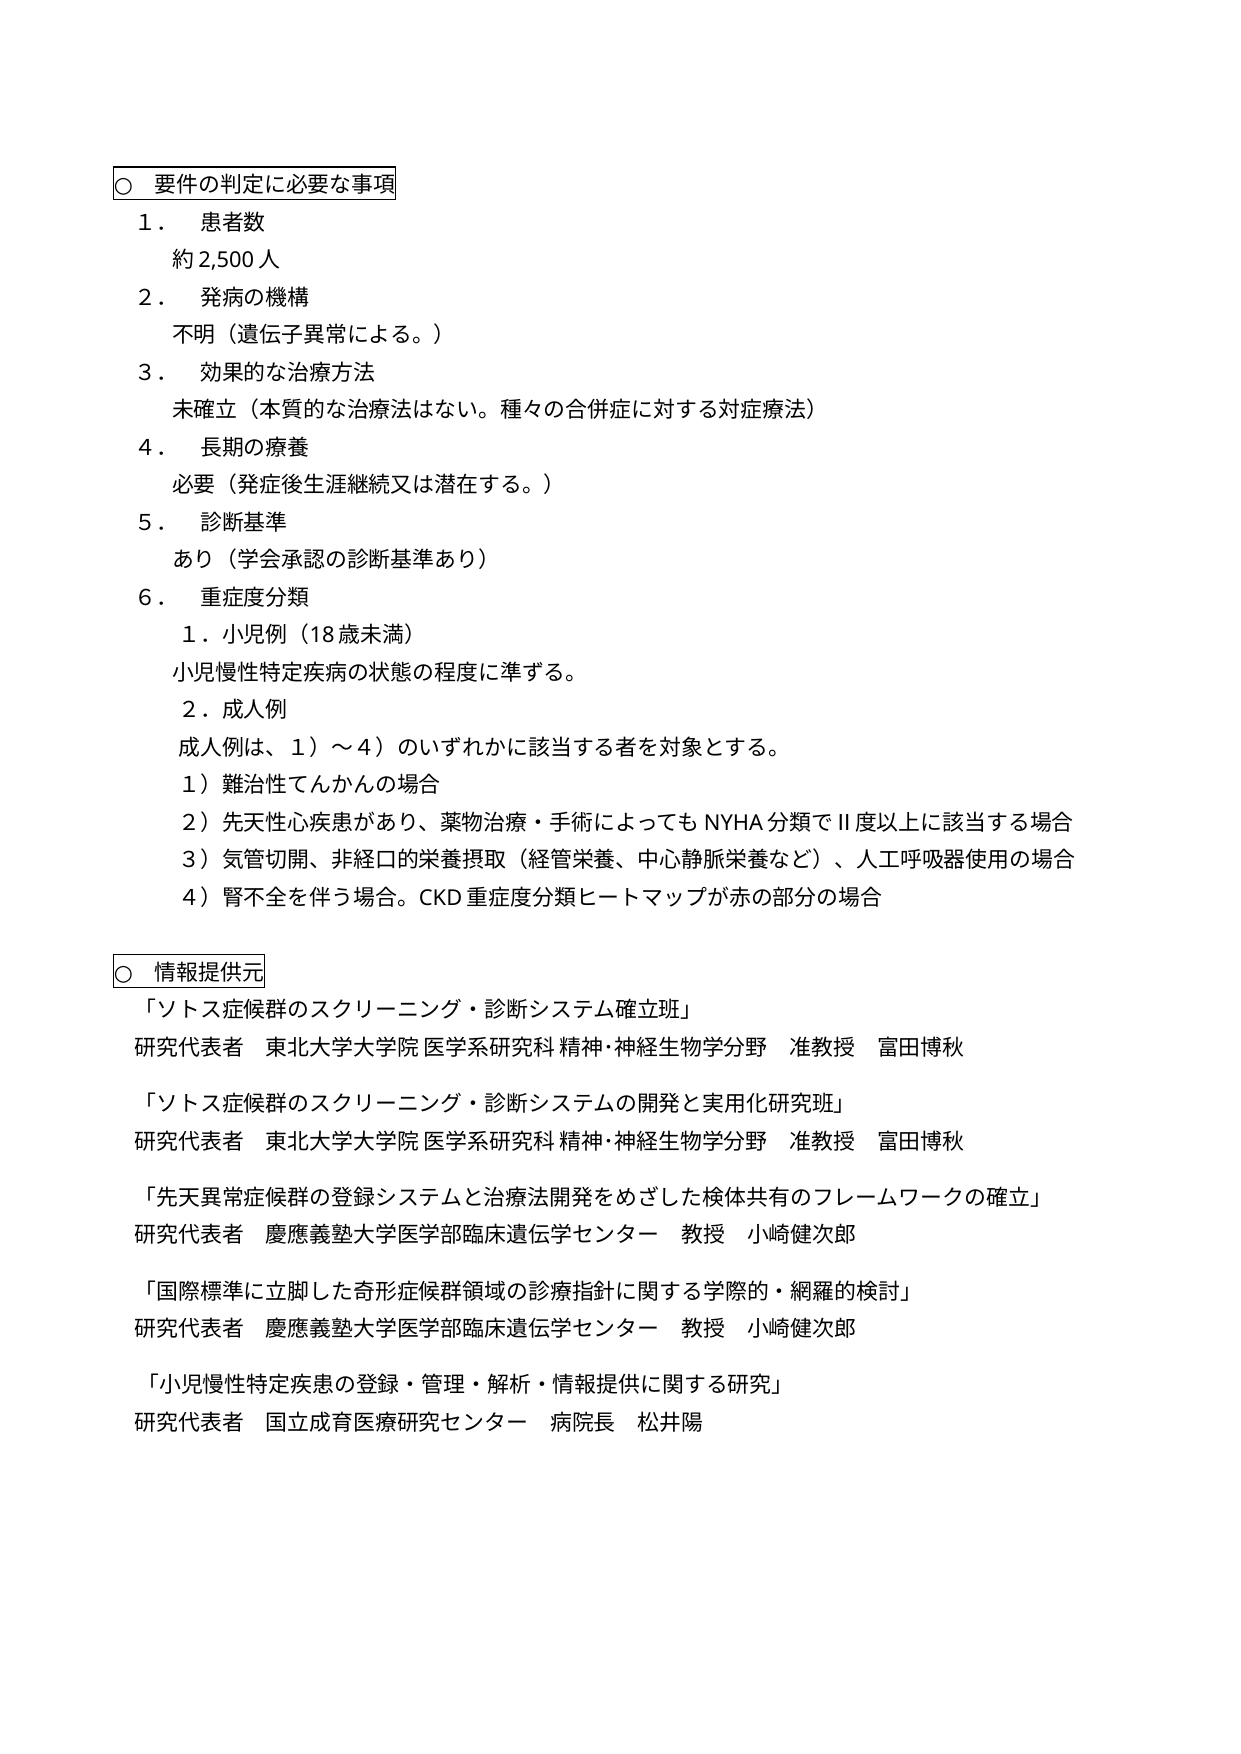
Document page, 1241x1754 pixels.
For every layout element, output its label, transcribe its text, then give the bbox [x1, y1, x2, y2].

text 研究代表者 東北大学大学院 医学系研究科 精神･神経生物学分野 准教授 富田博秋 [112, 1121, 1128, 1158]
text ２．成人例 [112, 689, 1128, 727]
list 小児慢性特定疾病の状態の程度に準ずる。 [172, 652, 1128, 689]
list 効果的な治療方法 [134, 352, 1128, 389]
text １）難治性てんかんの場合 [112, 764, 1128, 802]
text ４）腎不全を伴う場合。CKD重症度分類ヒートマップが赤の部分の場合 [112, 877, 1128, 914]
list 未確立（本質的な治療法はない。種々の合併症に対する対症療法） [172, 389, 1128, 427]
text ３）気管切開、非経口的栄養摂取（経管栄養、中心静脈栄養など）、人工呼吸器使用の場合 [112, 839, 1128, 877]
list 長期の療養 [134, 427, 1128, 464]
list 不明（遺伝子異常による。） [172, 314, 1128, 352]
text 「ソトス症候群のスクリーニング・診断システムの開発と実用化研究班」 [112, 1083, 1128, 1121]
text 「先天異常症候群の登録システムと治療法開発をめざした検体共有のフレームワークの確立」 [112, 1177, 1128, 1214]
text １．小児例（18歳未満） [112, 614, 1128, 652]
text 研究代表者 東北大学大学院 医学系研究科 精神･神経生物学分野 准教授 富田博秋 [112, 1027, 1128, 1064]
list 重症度分類 [134, 577, 1128, 614]
text ２）先天性心疾患があり、薬物治療・手術によってもNYHA分類でⅡ度以上に該当する場合 [112, 802, 1128, 839]
text 「ソトス症候群のスクリーニング・診断システム確立班」 [112, 989, 1128, 1027]
text 成人例は、１）～４）のいずれかに該当する者を対象とする。 [112, 727, 1128, 764]
list 発病の機構 [134, 277, 1128, 314]
text 研究代表者 慶應義塾大学医学部臨床遺伝学センター 教授 小崎健次郎 [112, 1308, 1128, 1346]
list あり（学会承認の診断基準あり） [172, 539, 1128, 577]
text 「小児慢性特定疾患の登録・管理・解析・情報提供に関する研究」 [137, 1364, 1128, 1402]
text ○ 要件の判定に必要な事項 [112, 164, 1128, 202]
text 研究代表者 国立成育医療研究センター 病院長 松井陽 [112, 1402, 1128, 1439]
list 診断基準 [134, 502, 1128, 539]
list 患者数 [134, 202, 1128, 239]
text ○ 情報提供元 [112, 952, 1128, 989]
text 「国際標準に立脚した奇形症候群領域の診療指針に関する学際的・網羅的検討」 [112, 1271, 1128, 1308]
text 研究代表者 慶應義塾大学医学部臨床遺伝学センター 教授 小崎健次郎 [112, 1214, 1128, 1252]
list 必要（発症後生涯継続又は潜在する。） [172, 464, 1128, 502]
list 約2,500人 [172, 239, 1128, 277]
